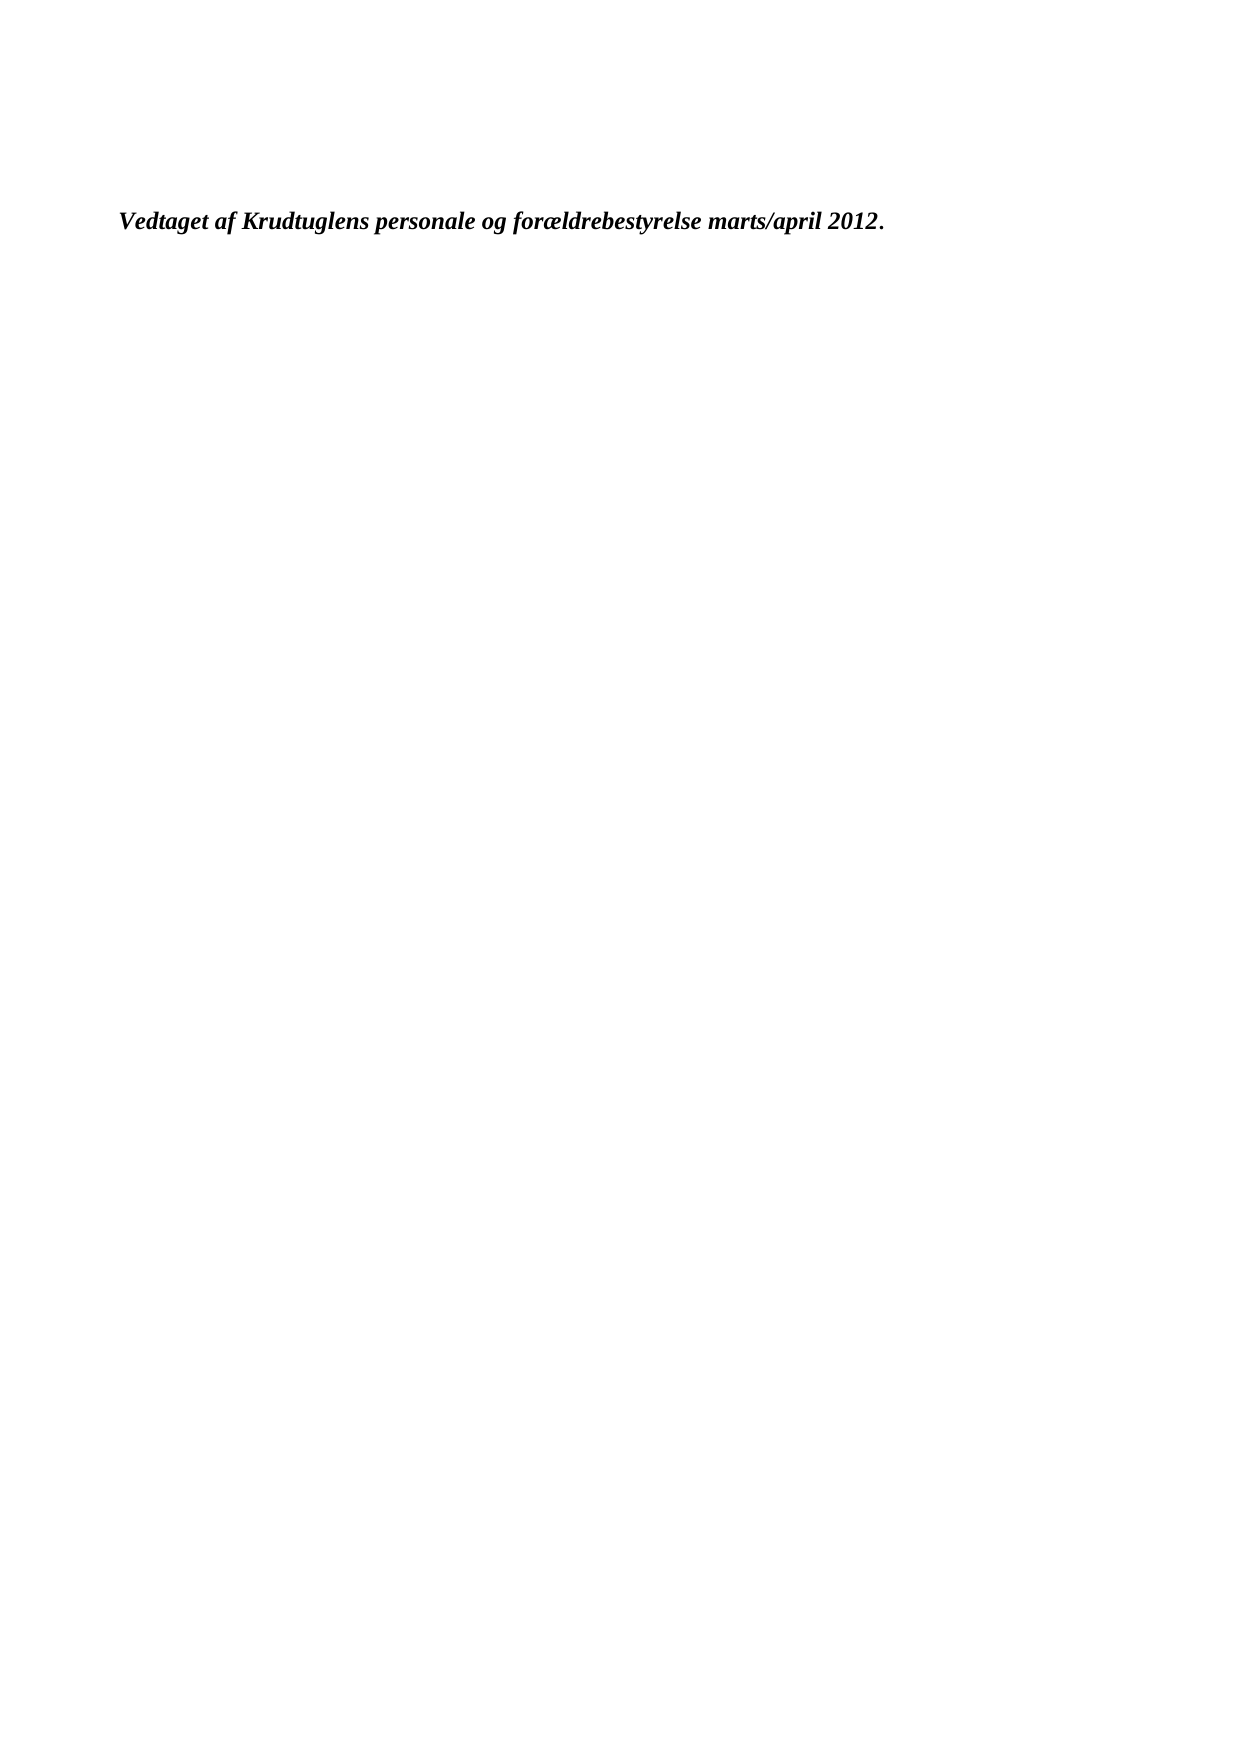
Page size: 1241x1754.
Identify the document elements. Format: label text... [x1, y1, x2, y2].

text Vedtaget af Krudtuglens personale og forældrebestyrelse marts/april 2012. [118, 206, 1122, 235]
